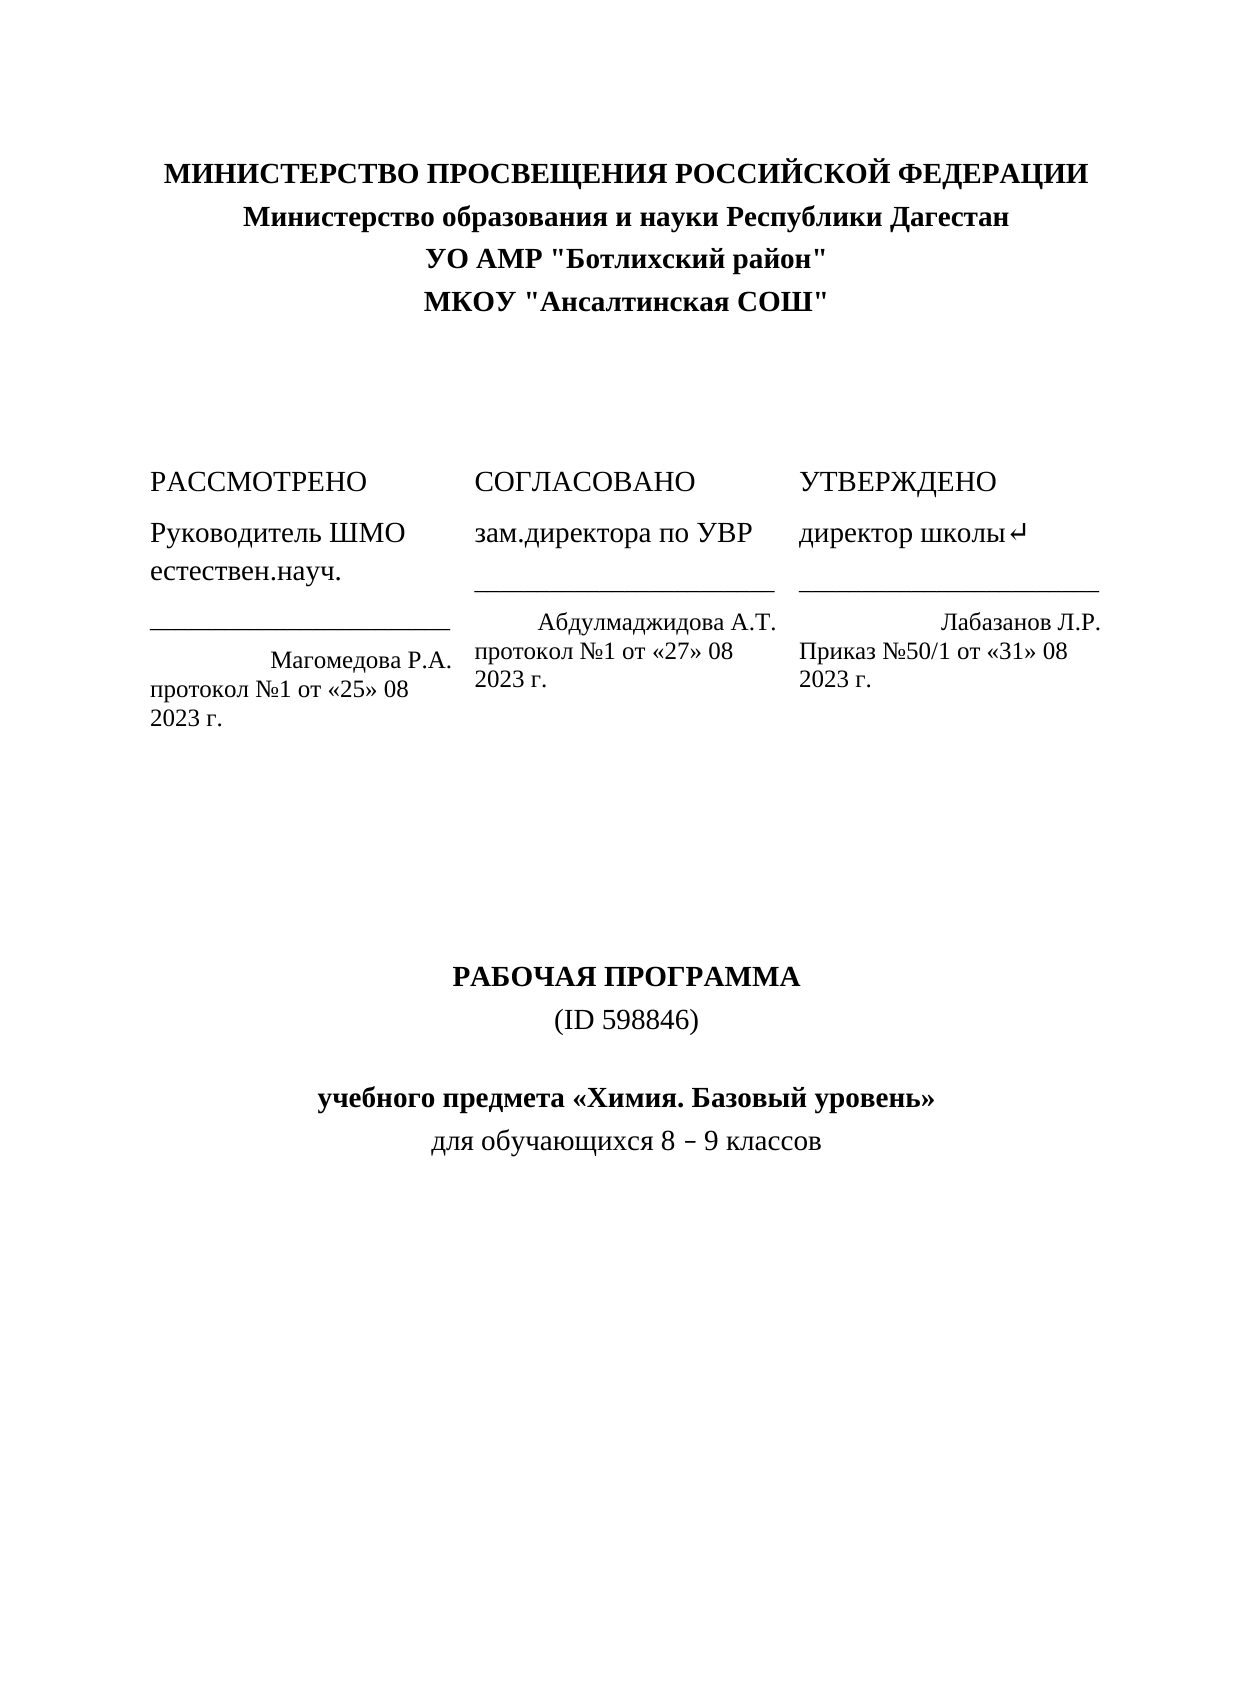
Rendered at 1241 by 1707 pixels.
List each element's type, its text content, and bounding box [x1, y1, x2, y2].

text МКОУ "Ансалтинская СОШ" [162, 277, 1090, 320]
text УО АМР "Ботлихский район" [162, 235, 1090, 277]
text для обучающихся 8 – 9 классов [162, 1116, 1090, 1159]
text учебного предмета «Химия. Базовый уровень» [162, 1074, 1090, 1116]
table_header УТВЕРЖДЕНО директор школы↵ ________________________ Лабазанов Л.Р. Приказ №50/1 от «31» 08 2023 г. [788, 464, 1112, 773]
table_header РАССМОТРЕНО Руководитель ШМО естествен.науч. ________________________ Магомедова Р.А. протокол №1 от «25» 08 2023 г. [139, 464, 463, 773]
text МИНИСТЕРСТВО ПРОСВЕЩЕНИЯ РОССИЙСКОЙ ФЕДЕРАЦИИ [162, 150, 1090, 192]
text РАБОЧАЯ ПРОГРАММА [162, 953, 1090, 995]
table_header СОГЛАСОВАНО зам.директора по УВР ________________________ Абдулмаджидова А.Т. протокол №1 от «27» 08 2023 г. [463, 464, 788, 773]
text (ID 598846) [162, 995, 1090, 1038]
text Министерство образования и науки Республики Дагестан [162, 192, 1090, 235]
